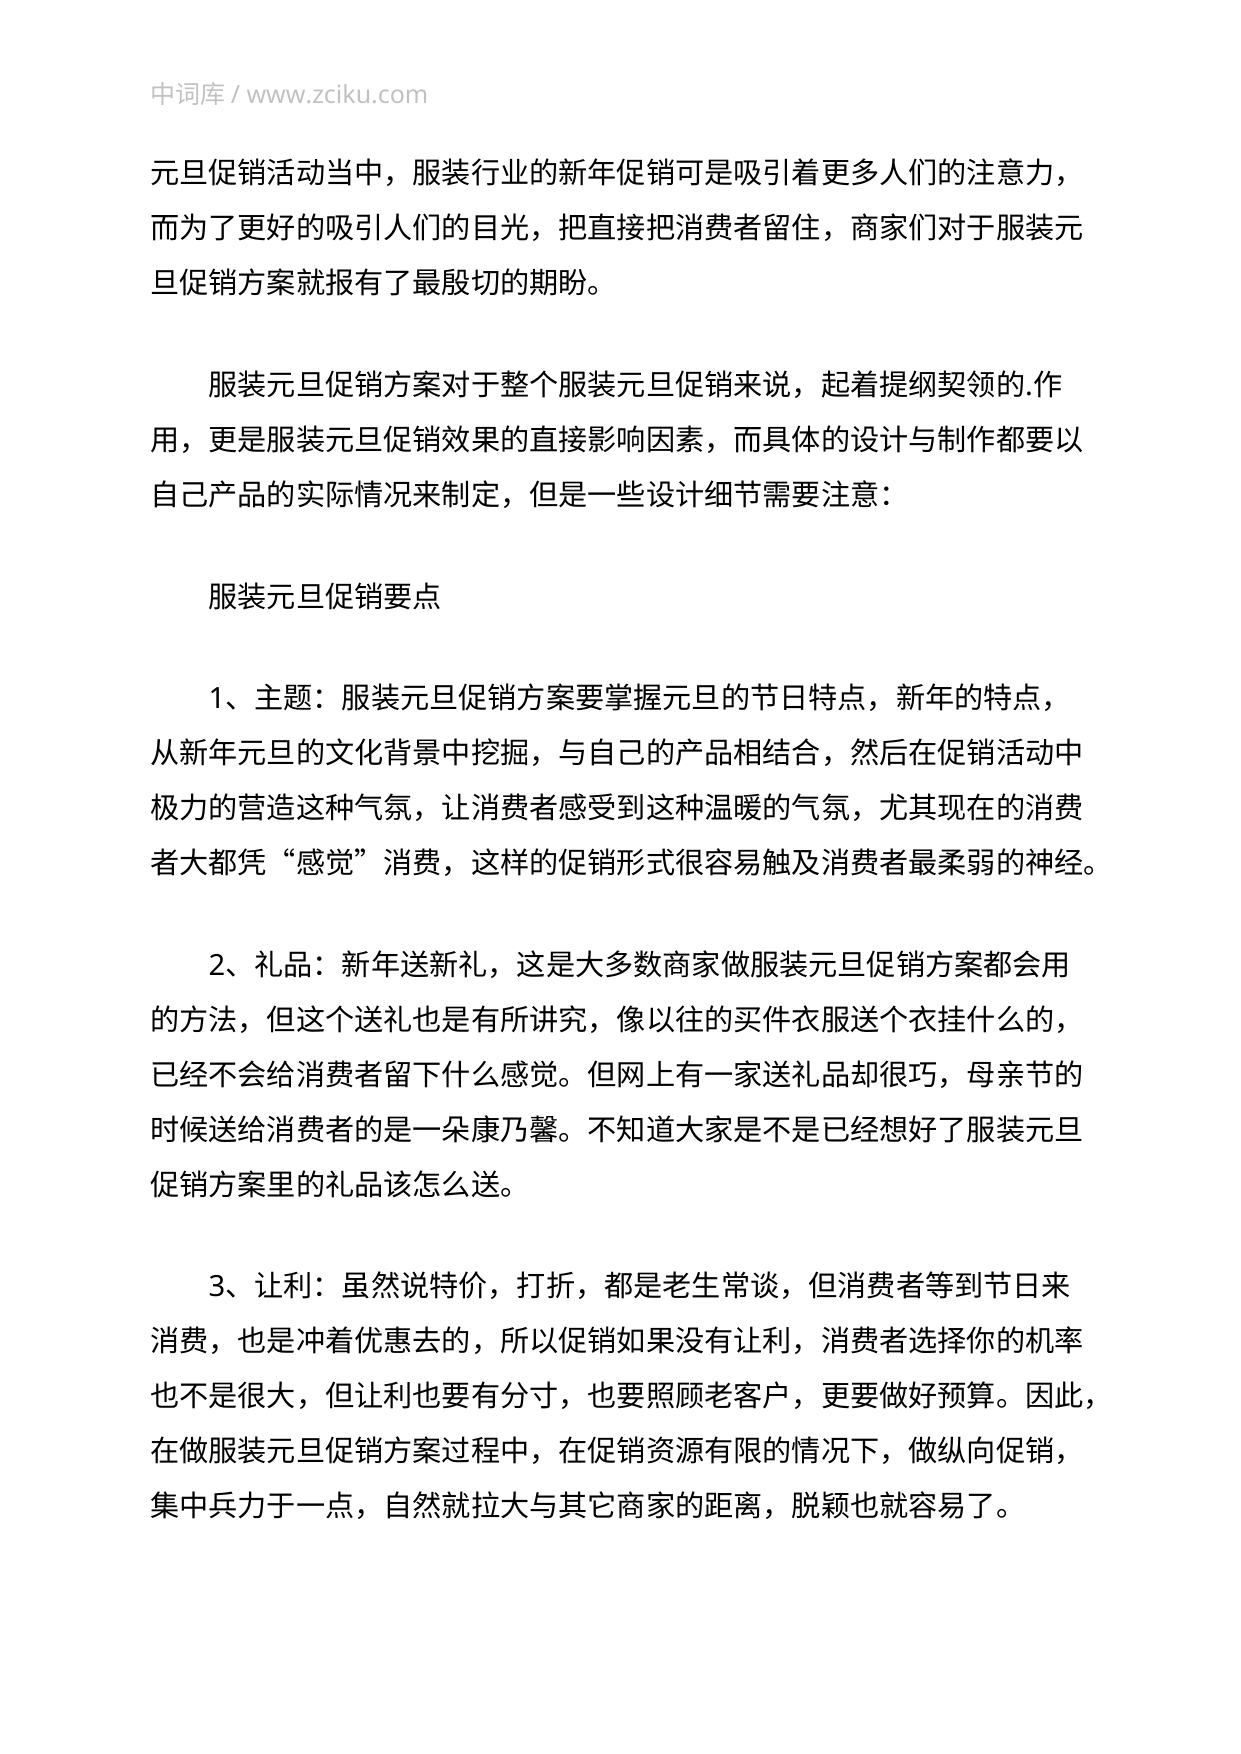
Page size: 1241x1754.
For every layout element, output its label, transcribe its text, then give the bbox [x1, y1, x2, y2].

text 服装元旦促销要点 [150, 573, 1090, 616]
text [150, 150, 1090, 302]
text 2、礼品：新年送新礼，这是大多数商家做服装元旦促销方案都会用的方法，但这个送礼也是有所讲究，像以往的买件衣服送个衣挂什么的，已经不会给消费者留下什么感觉。但网上有一家送礼品却很巧，母亲节的时候送给消费者的是一朵康乃馨。不知道大家是不是已经想好了服装元旦促销方案里的礼品该怎么送。 [150, 942, 1090, 1203]
text 1、主题：服装元旦促销方案要掌握元旦的节日特点，新年的特点，从新年元旦的文化背景中挖掘，与自己的产品相结合，然后在促销活动中极力的营造这种气氛，让消费者感受到这种温暖的气氛，尤其现在的消费者大都凭“感觉”消费，这样的促销形式很容易触及消费者最柔弱的神经。 [150, 675, 1090, 882]
text 3、让利：虽然说特价，打折，都是老生常谈，但消费者等到节日来消费，也是冲着优惠去的，所以促销如果没有让利，消费者选择你的机率也不是很大，但让利也要有分寸，也要照顾老客户，更要做好预算。因此，在做服装元旦促销方案过程中，在促销资源有限的情况下，做纵向促销，集中兵力于一点，自然就拉大与其它商家的距离，脱颖也就容易了。 [150, 1263, 1090, 1525]
text 服装元旦促销方案对于整个服装元旦促销来说，起着提纲契领的.作用，更是服装元旦促销效果的直接影响因素，而具体的设计与制作都要以自己产品的实际情况来制定，但是一些设计细节需要注意： [150, 362, 1090, 514]
